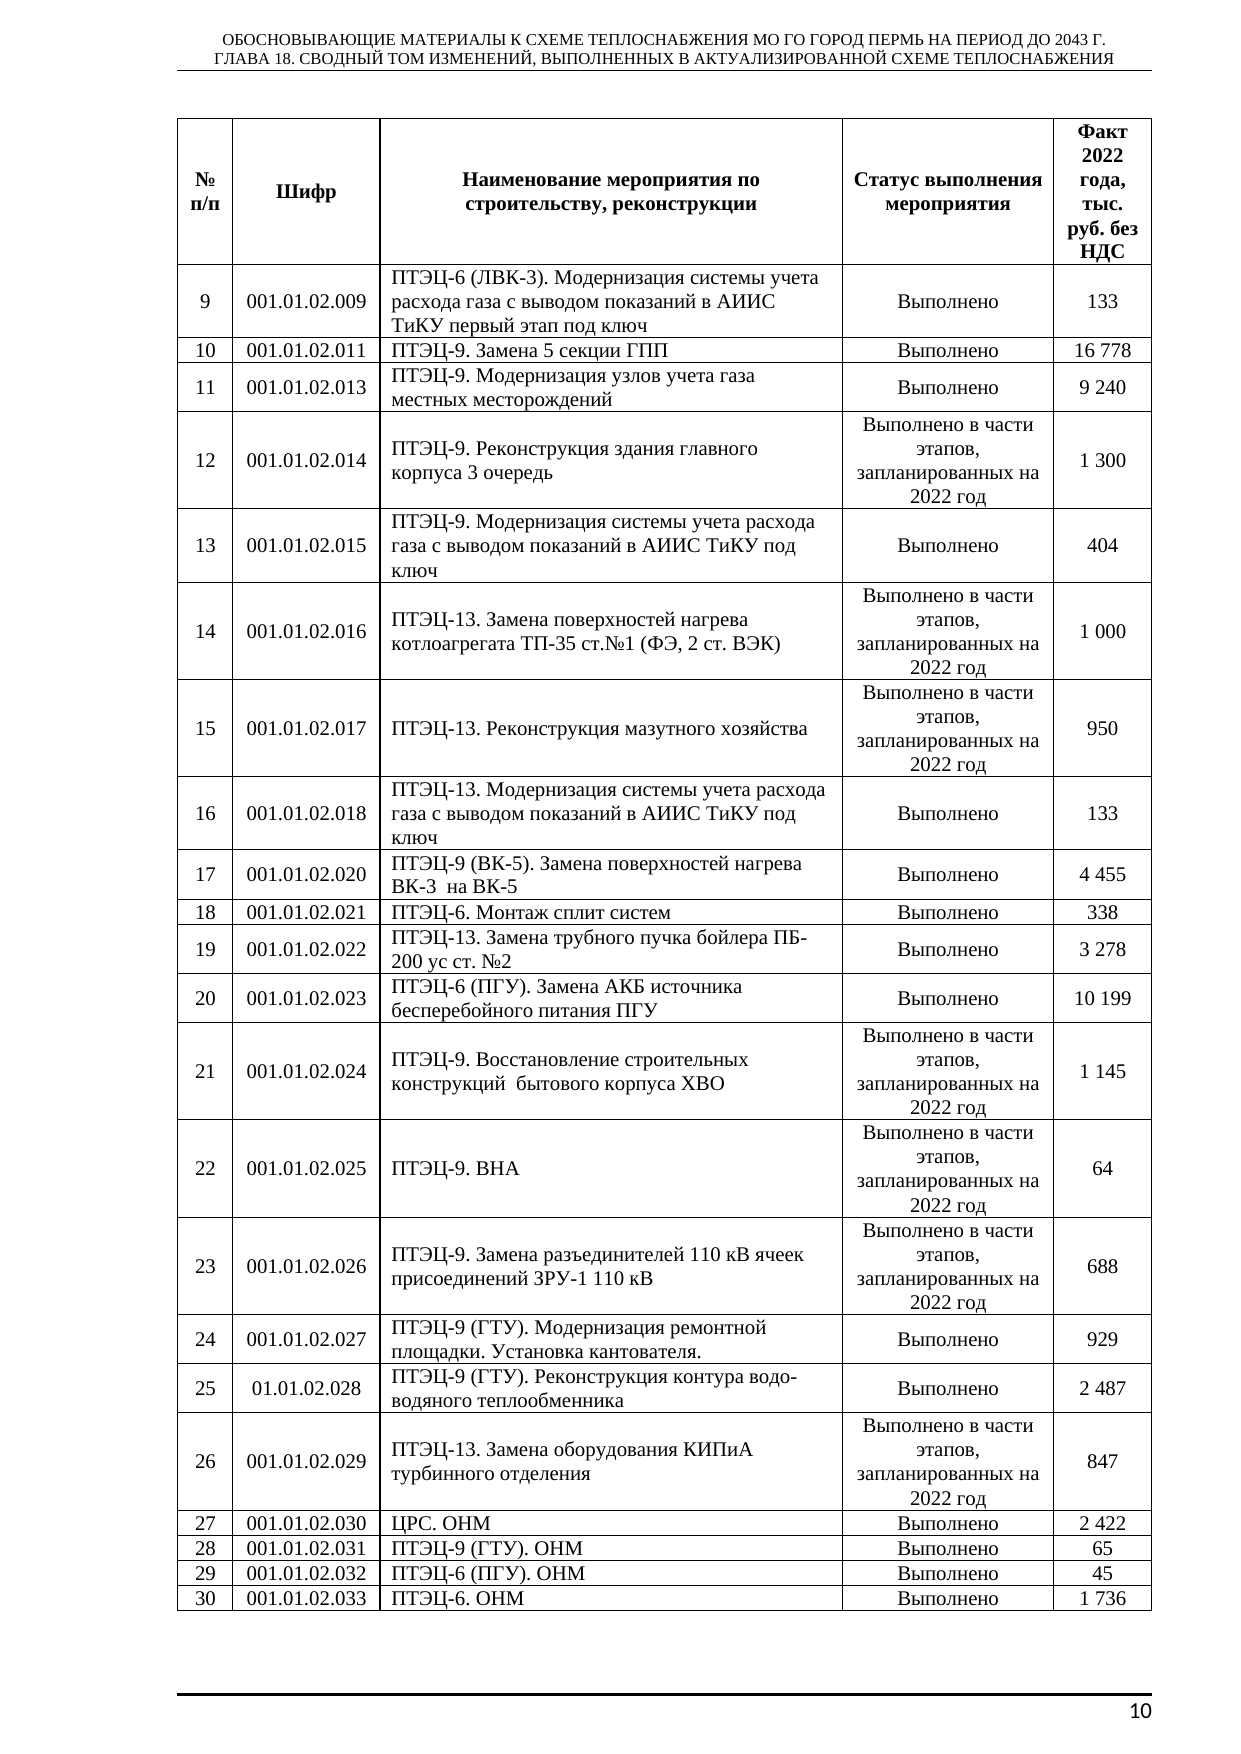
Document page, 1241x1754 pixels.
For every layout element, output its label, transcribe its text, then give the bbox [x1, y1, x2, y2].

table_cell 16 [178, 777, 232, 849]
table_cell Выполнено в части этапов, запланированных на 2022 год [843, 680, 1053, 776]
table_cell 25 [178, 1364, 232, 1412]
table_cell 20 [178, 974, 232, 1022]
table_cell 001.01.02.009 [233, 265, 379, 337]
table_header Факт 2022 года, тыс. руб. без НДС [1054, 119, 1151, 263]
table_cell ПТЭЦ-13. Модернизация системы учета расхода газа с выводом показаний в АИИС ТиКУ под ключ [381, 777, 842, 849]
table_cell 001.01.02.017 [233, 680, 379, 776]
table_cell 929 [1054, 1315, 1151, 1363]
table_cell 16 778 [1054, 338, 1151, 362]
table_cell 1 300 [1054, 412, 1151, 508]
table_cell ПТЭЦ-9. ВНА [381, 1120, 842, 1217]
table_cell 22 [178, 1120, 232, 1217]
table_cell 21 [178, 1023, 232, 1119]
table_cell 12 [178, 412, 232, 508]
table_cell ПТЭЦ-6 (ПГУ). ОНМ [381, 1561, 842, 1585]
table_cell 001.01.02.020 [233, 850, 379, 898]
table_cell Выполнено [843, 265, 1053, 337]
table_cell 001.01.02.013 [233, 363, 379, 411]
table_cell Выполнено [843, 1561, 1053, 1585]
table_cell ПТЭЦ-9 (ГТУ). ОНМ [381, 1536, 842, 1560]
table_cell ПТЭЦ-9 (ВК-5). Замена поверхностей нагрева ВК-3 на ВК-5 [381, 850, 842, 898]
table_cell 29 [178, 1561, 232, 1585]
table_cell ПТЭЦ-13. Замена поверхностей нагрева котлоагрегата ТП-35 ст.№1 (ФЭ, 2 ст. ВЭК) [381, 583, 842, 679]
table_cell 001.01.02.011 [233, 338, 379, 362]
table_cell 001.01.02.026 [233, 1218, 379, 1314]
table_cell 28 [178, 1536, 232, 1560]
table_cell 404 [1054, 509, 1151, 582]
table_cell 001.01.02.025 [233, 1120, 379, 1217]
table_cell Выполнено [843, 777, 1053, 849]
table_cell Выполнено [843, 509, 1053, 582]
table_cell 64 [1054, 1120, 1151, 1217]
table_cell ПТЭЦ-9. Модернизация узлов учета газа местных месторождений [381, 363, 842, 411]
table_cell Выполнено [843, 900, 1053, 924]
table_cell Выполнено в части этапов, запланированных на 2022 год [843, 412, 1053, 508]
table_cell Выполнено [843, 1364, 1053, 1412]
table_cell ПТЭЦ-6. Монтаж сплит систем [381, 900, 842, 924]
table_cell 001.01.02.022 [233, 925, 379, 973]
table_cell 23 [178, 1218, 232, 1314]
table_cell Выполнено в части этапов, запланированных на 2022 год [843, 1218, 1053, 1314]
table_cell 001.01.02.015 [233, 509, 379, 582]
table_cell 1 145 [1054, 1023, 1151, 1119]
table_cell ПТЭЦ-9. Восстановление строительных конструкций бытового корпуса ХВО [381, 1023, 842, 1119]
table_cell Выполнено в части этапов, запланированных на 2022 год [843, 1023, 1053, 1119]
table_cell 14 [178, 583, 232, 679]
table_cell Выполнено [843, 1511, 1053, 1534]
table_cell 001.01.02.024 [233, 1023, 379, 1119]
table_cell 2 422 [1054, 1511, 1151, 1534]
table_header Статус выполнения мероприятия [843, 119, 1053, 263]
table_cell Выполнено в части этапов, запланированных на 2022 год [843, 1413, 1053, 1509]
table_cell 4 455 [1054, 850, 1151, 898]
table_cell 26 [178, 1413, 232, 1509]
table_cell 30 [178, 1586, 232, 1610]
table_cell Выполнено [843, 338, 1053, 362]
table_cell ПТЭЦ-9. Реконструкция здания главного корпуса 3 очередь [381, 412, 842, 508]
table_cell Выполнено [843, 1536, 1053, 1560]
table_cell 001.01.02.018 [233, 777, 379, 849]
table_cell 11 [178, 363, 232, 411]
table_cell ПТЭЦ-13. Реконструкция мазутного хозяйства [381, 680, 842, 776]
table_cell 01.01.02.028 [233, 1364, 379, 1412]
table_cell 9 [178, 265, 232, 337]
table_cell ПТЭЦ-9. Модернизация системы учета расхода газа с выводом показаний в АИИС ТиКУ под ключ [381, 509, 842, 582]
table_cell 19 [178, 925, 232, 973]
table_cell ПТЭЦ-9. Замена 5 секции ГПП [381, 338, 842, 362]
table_cell 1 736 [1054, 1586, 1151, 1610]
table_header Шифр [233, 119, 379, 263]
table_cell 001.01.02.031 [233, 1536, 379, 1560]
table_cell 18 [178, 900, 232, 924]
table_cell 001.01.02.032 [233, 1561, 379, 1585]
table_cell ПТЭЦ-9. Замена разъединителей 110 кВ ячеек присоединений ЗРУ-1 110 кВ [381, 1218, 842, 1314]
table_cell ПТЭЦ-9 (ГТУ). Модернизация ремонтной площадки. Установка кантователя. [381, 1315, 842, 1363]
table_cell ПТЭЦ-9 (ГТУ). Реконструкция контура водо-водяного теплообменника [381, 1364, 842, 1412]
table_cell 15 [178, 680, 232, 776]
table_cell 133 [1054, 265, 1151, 337]
table_cell 1 000 [1054, 583, 1151, 679]
table_header Наименование мероприятия по строительству, реконструкции [381, 119, 842, 263]
table_cell 13 [178, 509, 232, 582]
table_header № п/п [178, 119, 232, 263]
table_cell 65 [1054, 1536, 1151, 1560]
table_cell 24 [178, 1315, 232, 1363]
table_cell Выполнено в части этапов, запланированных на 2022 год [843, 583, 1053, 679]
table_cell 847 [1054, 1413, 1151, 1509]
table_cell 10 199 [1054, 974, 1151, 1022]
table_cell Выполнено в части этапов, запланированных на 2022 год [843, 1120, 1053, 1217]
table_cell 10 [178, 338, 232, 362]
table_cell Выполнено [843, 974, 1053, 1022]
table_cell 001.01.02.021 [233, 900, 379, 924]
table_cell 001.01.02.027 [233, 1315, 379, 1363]
table_cell Выполнено [843, 1315, 1053, 1363]
table_cell 9 240 [1054, 363, 1151, 411]
table_cell 950 [1054, 680, 1151, 776]
table_cell 338 [1054, 900, 1151, 924]
table_cell 001.01.02.014 [233, 412, 379, 508]
table_cell ПТЭЦ-13. Замена оборудования КИПиА турбинного отделения [381, 1413, 842, 1509]
table_cell ПТЭЦ-6. ОНМ [381, 1586, 842, 1610]
table_cell 001.01.02.023 [233, 974, 379, 1022]
table_cell Выполнено [843, 363, 1053, 411]
table_cell 3 278 [1054, 925, 1151, 973]
table_cell ПТЭЦ-6 (ЛВК-3). Модернизация системы учета расхода газа с выводом показаний в АИИС ТиКУ первый этап под ключ [381, 265, 842, 337]
table_cell ПТЭЦ-6 (ПГУ). Замена АКБ источника бесперебойного питания ПГУ [381, 974, 842, 1022]
table_cell 133 [1054, 777, 1151, 849]
table_cell Выполнено [843, 1586, 1053, 1610]
table_cell 001.01.02.033 [233, 1586, 379, 1610]
table_cell 001.01.02.029 [233, 1413, 379, 1509]
table_cell ЦРС. ОНМ [381, 1511, 842, 1534]
table_cell Выполнено [843, 925, 1053, 973]
table_cell 001.01.02.016 [233, 583, 379, 679]
table_cell 27 [178, 1511, 232, 1534]
table_cell 001.01.02.030 [233, 1511, 379, 1534]
table_cell 2 487 [1054, 1364, 1151, 1412]
table_cell 17 [178, 850, 232, 898]
table_cell ПТЭЦ-13. Замена трубного пучка бойлера ПБ-200 ус ст. №2 [381, 925, 842, 973]
table_cell 45 [1054, 1561, 1151, 1585]
table_cell Выполнено [843, 850, 1053, 898]
table_cell 688 [1054, 1218, 1151, 1314]
